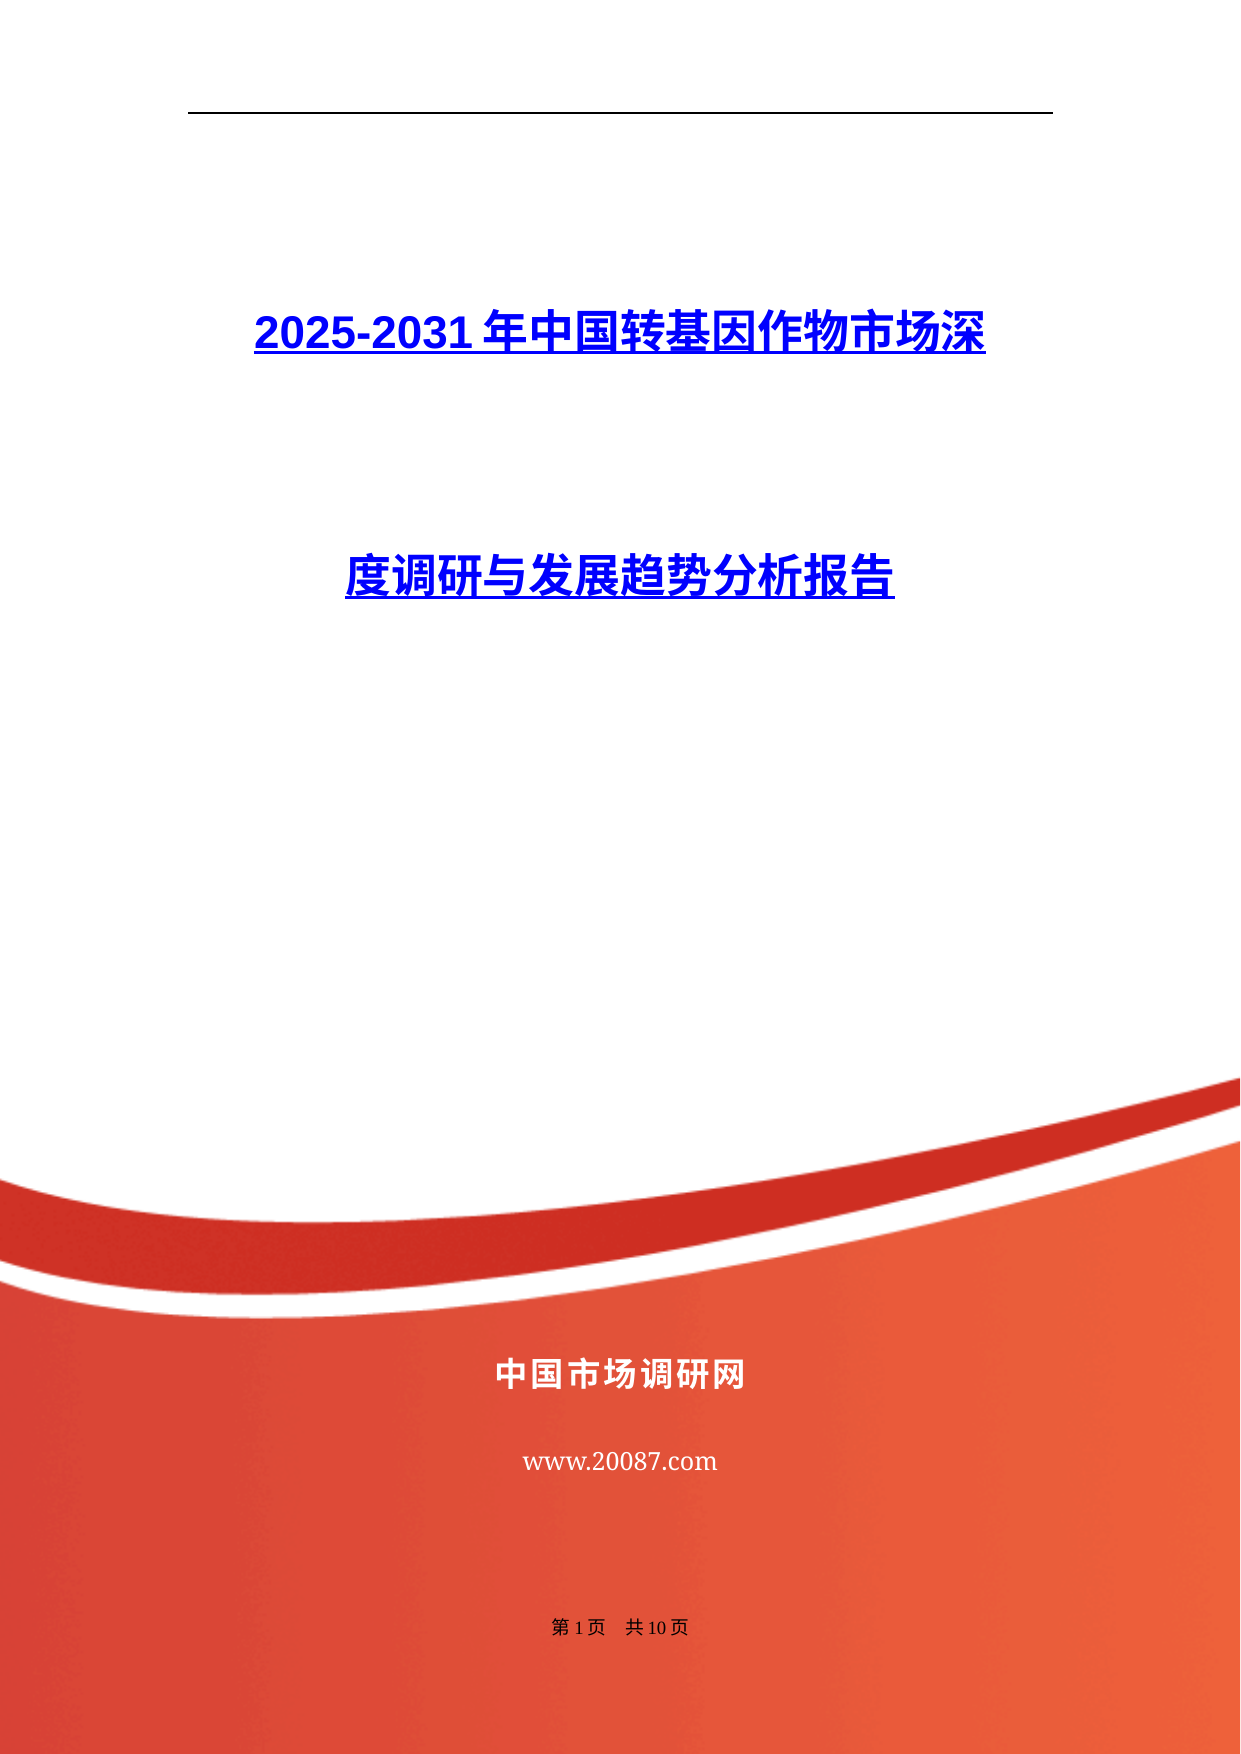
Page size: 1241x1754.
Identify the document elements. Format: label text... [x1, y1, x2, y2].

subtitle 中国市场调研网 [187, 1339, 1053, 1404]
picture [0, 1006, 1241, 1754]
table_header 2025-2031年中国转基因作物市场深度调研与发展趋势分析报告 [188, 207, 1053, 773]
text www.20087.com [187, 1428, 1053, 1493]
